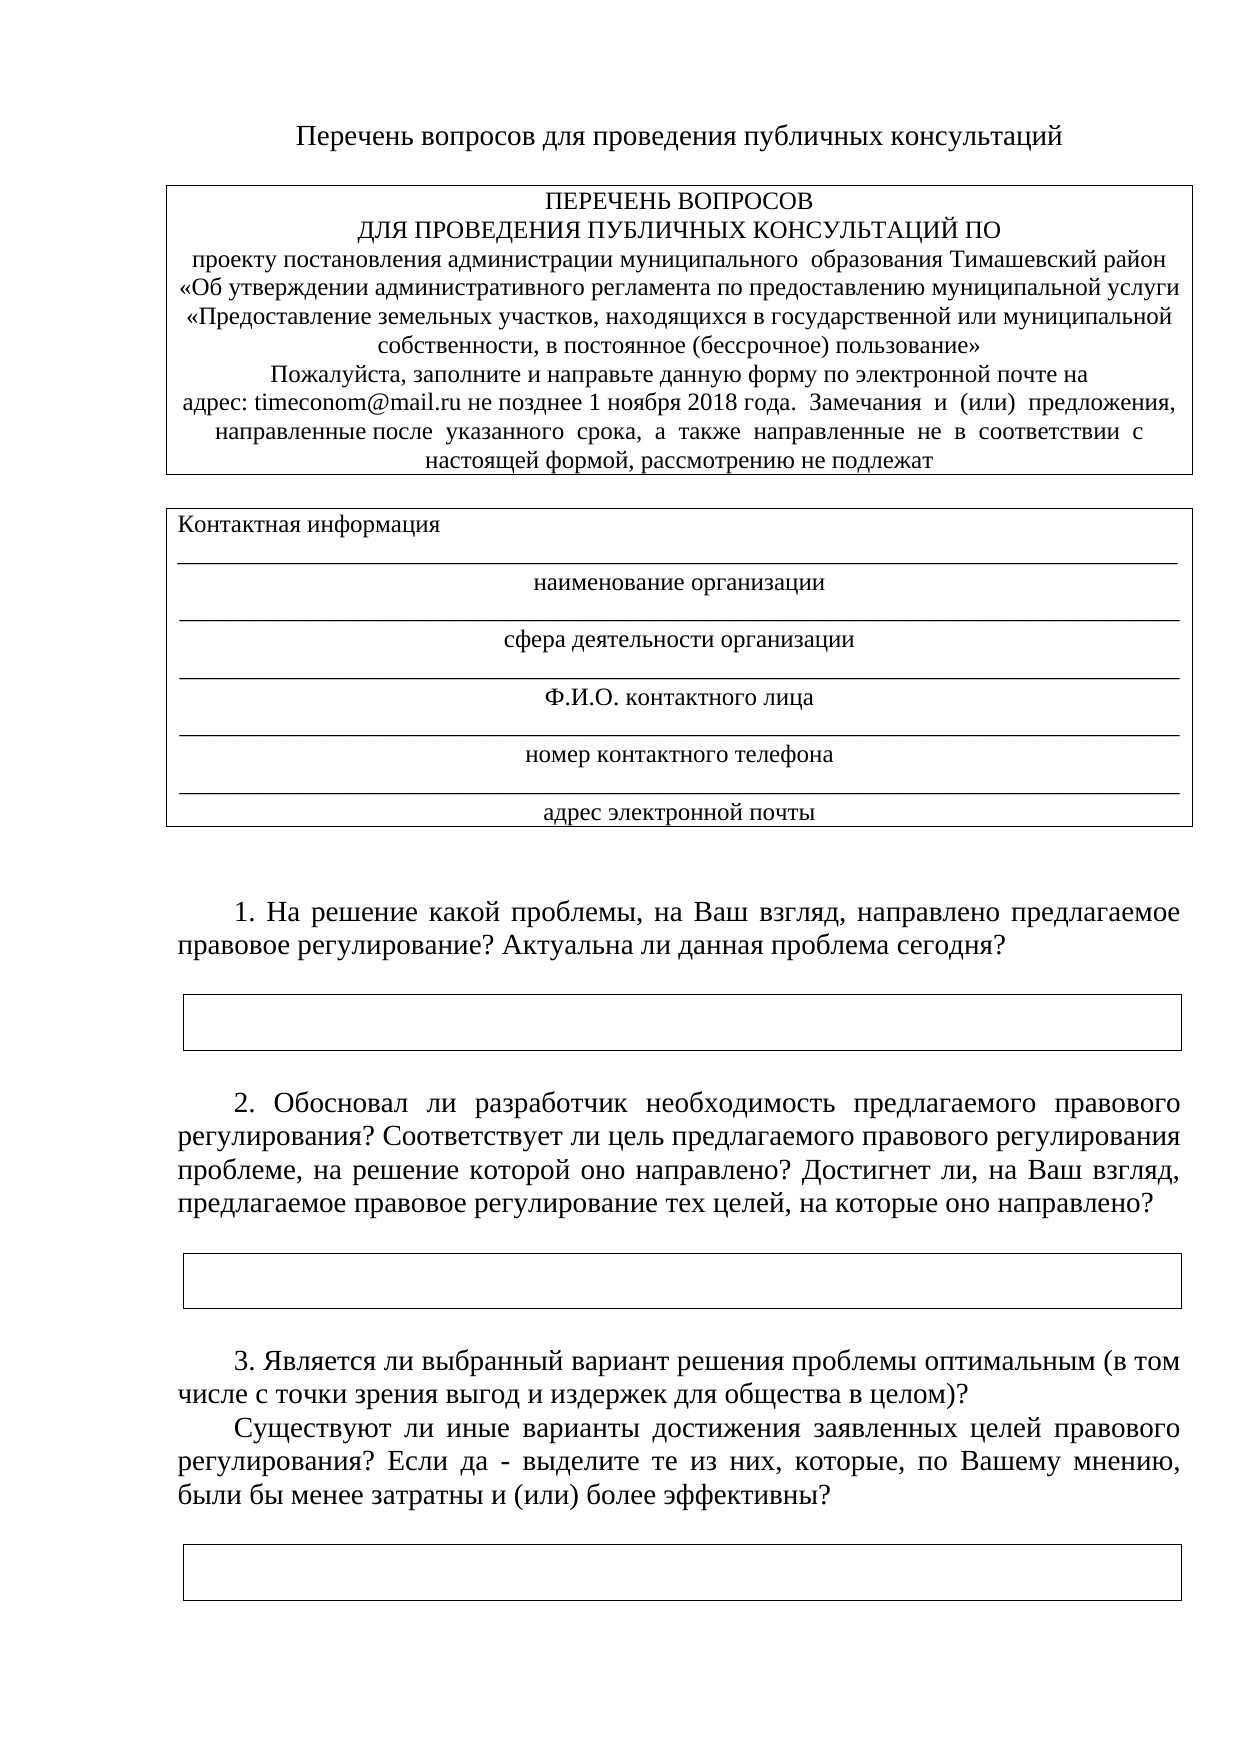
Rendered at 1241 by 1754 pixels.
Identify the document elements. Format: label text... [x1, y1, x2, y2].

text 1. На решение какой проблемы, на Ваш взгляд, направлено предлагаемое правовое регулирование? Актуальна ли данная проблема сегодня? [177, 894, 1181, 961]
text 3. Является ли выбранный вариант решения проблемы оптимальным (в том числе с точки зрения выгод и издержек для общества в целом)? [177, 1343, 1181, 1410]
table_header Контактная информация ________________________________________________________________________________ наименование организации ________________________________________________________________________________ сфера деятельности организации ________________________________________________________________________________ Ф.И.О. контактного лица ________________________________________________________________________________ номер контактного телефона ________________________________________________________________________________ адрес электронной почты [167, 509, 1192, 826]
table_header [184, 1254, 1181, 1308]
table_header [184, 1545, 1181, 1600]
text Перечень вопросов для проведения публичных консультаций [177, 118, 1181, 152]
text 2. Обосновал ли разработчик необходимость предлагаемого правового регулирования? Соответствует ли цель предлагаемого правового регулирования проблеме, на решение которой оно направлено? Достигнет ли, на Ваш взгляд, предлагаемое правовое регулирование тех целей, на которые оно направлено? [177, 1085, 1181, 1219]
table_header ПЕРЕЧЕНЬ ВОПРОСОВ ДЛЯ ПРОВЕДЕНИЯ ПУБЛИЧНЫХ КОНСУЛЬТАЦИЙ ПО проекту постановления администрации муниципального образования Тимашевский район «Об утверждении административного регламента по предоставлению муниципальной услуги «Предоставление земельных участков, находящихся в государственной или муниципальной собственности, в постоянное (бессрочное) пользование» Пожалуйста, заполните и направьте данную форму по электронной почте на адрес: timeconom@mail.ru не позднее 1 ноября 2018 года. Замечания и (или) предложения, направленные после указанного срока, а также направленные не в соответствии с настоящей формой, рассмотрению не подлежат [167, 186, 1192, 474]
table_header [184, 995, 1181, 1050]
text Существуют ли иные варианты достижения заявленных целей правового регулирования? Если да - выделите те из них, которые, по Вашему мнению, были бы менее затратны и (или) более эффективны? [177, 1410, 1181, 1511]
